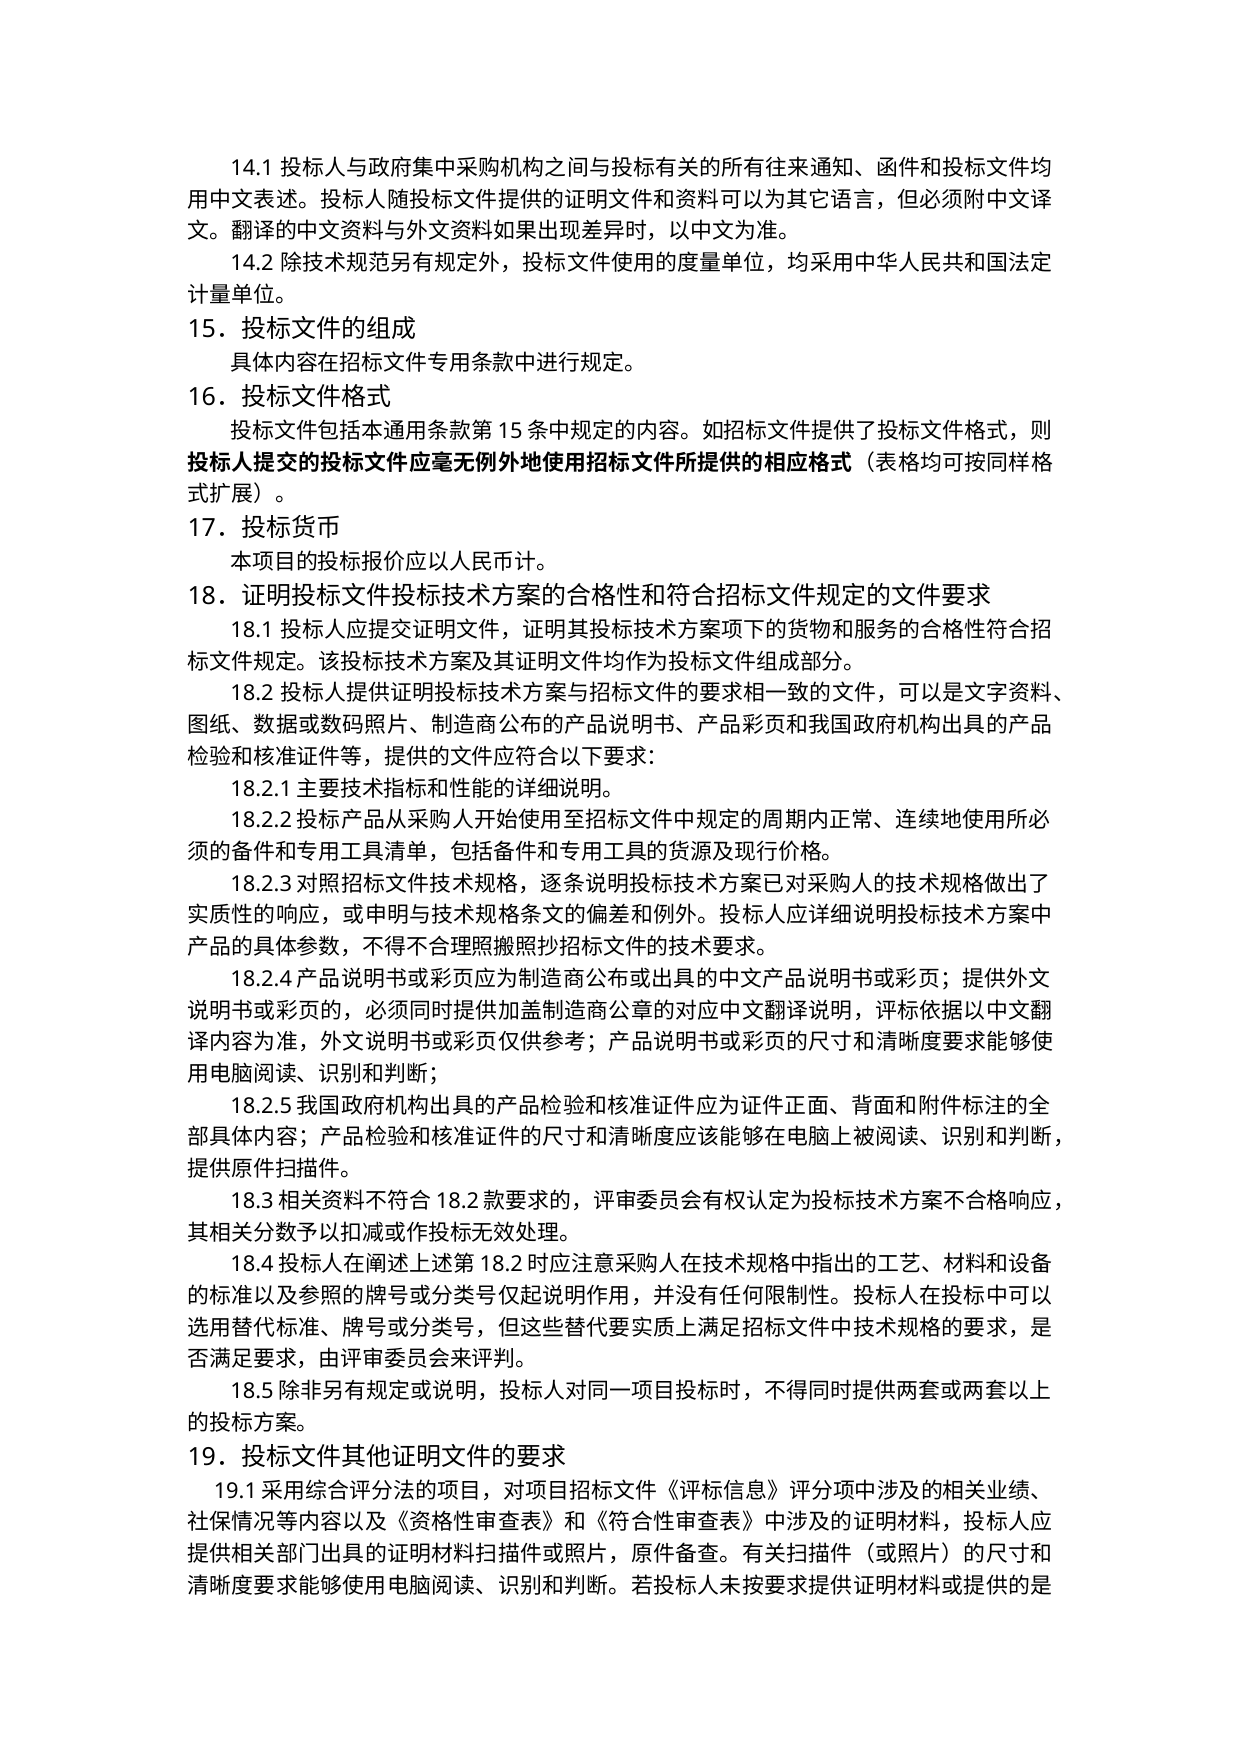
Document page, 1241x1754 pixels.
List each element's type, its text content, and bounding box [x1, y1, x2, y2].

text 18.2 投标人提供证明投标技术方案与招标文件的要求相一致的文件，可以是文字资料、图纸、数据或数码照片、制造商公布的产品说明书、产品彩页和我国政府机构出具的产品检验和核准证件等，提供的文件应符合以下要求： [187, 675, 1053, 771]
text 具体内容在招标文件专用条款中进行规定。 [187, 345, 1053, 376]
text 18.3相关资料不符合18.2款要求的，评审委员会有权认定为投标技术方案不合格响应，其相关分数予以扣减或作投标无效处理。 [187, 1183, 1053, 1246]
text 15．投标文件的组成 [187, 308, 1053, 345]
text 18.5除非另有规定或说明，投标人对同一项目投标时，不得同时提供两套或两套以上的投标方案。 [187, 1373, 1053, 1436]
text 18.2.5我国政府机构出具的产品检验和核准证件应为证件正面、背面和附件标注的全部具体内容；产品检验和核准证件的尺寸和清晰度应该能够在电脑上被阅读、识别和判断，提供原件扫描件。 [187, 1088, 1053, 1183]
text 本项目的投标报价应以人民币计。 [187, 544, 1053, 576]
text 18.2.1主要技术指标和性能的详细说明。 [187, 771, 1053, 802]
text 17．投标货币 [187, 508, 1053, 544]
text 14.1 投标人与政府集中采购机构之间与投标有关的所有往来通知、函件和投标文件均用中文表述。投标人随投标文件提供的证明文件和资料可以为其它语言，但必须附中文译文。翻译的中文资料与外文资料如果出现差异时，以中文为准。 [187, 150, 1053, 245]
text 19．投标文件其他证明文件的要求 [187, 1436, 1053, 1473]
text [187, 1473, 1053, 1599]
text 18.1 投标人应提交证明文件，证明其投标技术方案项下的货物和服务的合格性符合招标文件规定。该投标技术方案及其证明文件均作为投标文件组成部分。 [187, 612, 1053, 675]
text 投标文件包括本通用条款第15条中规定的内容。如招标文件提供了投标文件格式，则投标人提交的投标文件应毫无例外地使用招标文件所提供的相应格式（表格均可按同样格式扩展）。 [187, 413, 1053, 508]
text 18.2.3对照招标文件技术规格，逐条说明投标技术方案已对采购人的技术规格做出了实质性的响应，或申明与技术规格条文的偏差和例外。投标人应详细说明投标技术方案中产品的具体参数，不得不合理照搬照抄招标文件的技术要求。 [187, 866, 1053, 961]
text 18．证明投标文件投标技术方案的合格性和符合招标文件规定的文件要求 [187, 576, 1053, 612]
text 14.2 除技术规范另有规定外，投标文件使用的度量单位，均采用中华人民共和国法定计量单位。 [187, 245, 1053, 308]
text 16．投标文件格式 [187, 376, 1053, 413]
text 18.2.4产品说明书或彩页应为制造商公布或出具的中文产品说明书或彩页；提供外文说明书或彩页的，必须同时提供加盖制造商公章的对应中文翻译说明，评标依据以中文翻译内容为准，外文说明书或彩页仅供参考；产品说明书或彩页的尺寸和清晰度要求能够使用电脑阅读、识别和判断； [187, 961, 1053, 1088]
text 18.2.2投标产品从采购人开始使用至招标文件中规定的周期内正常、连续地使用所必须的备件和专用工具清单，包括备件和专用工具的货源及现行价格。 [187, 802, 1053, 866]
text 18.4投标人在阐述上述第18.2时应注意采购人在技术规格中指出的工艺、材料和设备的标准以及参照的牌号或分类号仅起说明作用，并没有任何限制性。投标人在投标中可以选用替代标准、牌号或分类号，但这些替代要实质上满足招标文件中技术规格的要求，是否满足要求，由评审委员会来评判。 [187, 1246, 1053, 1373]
